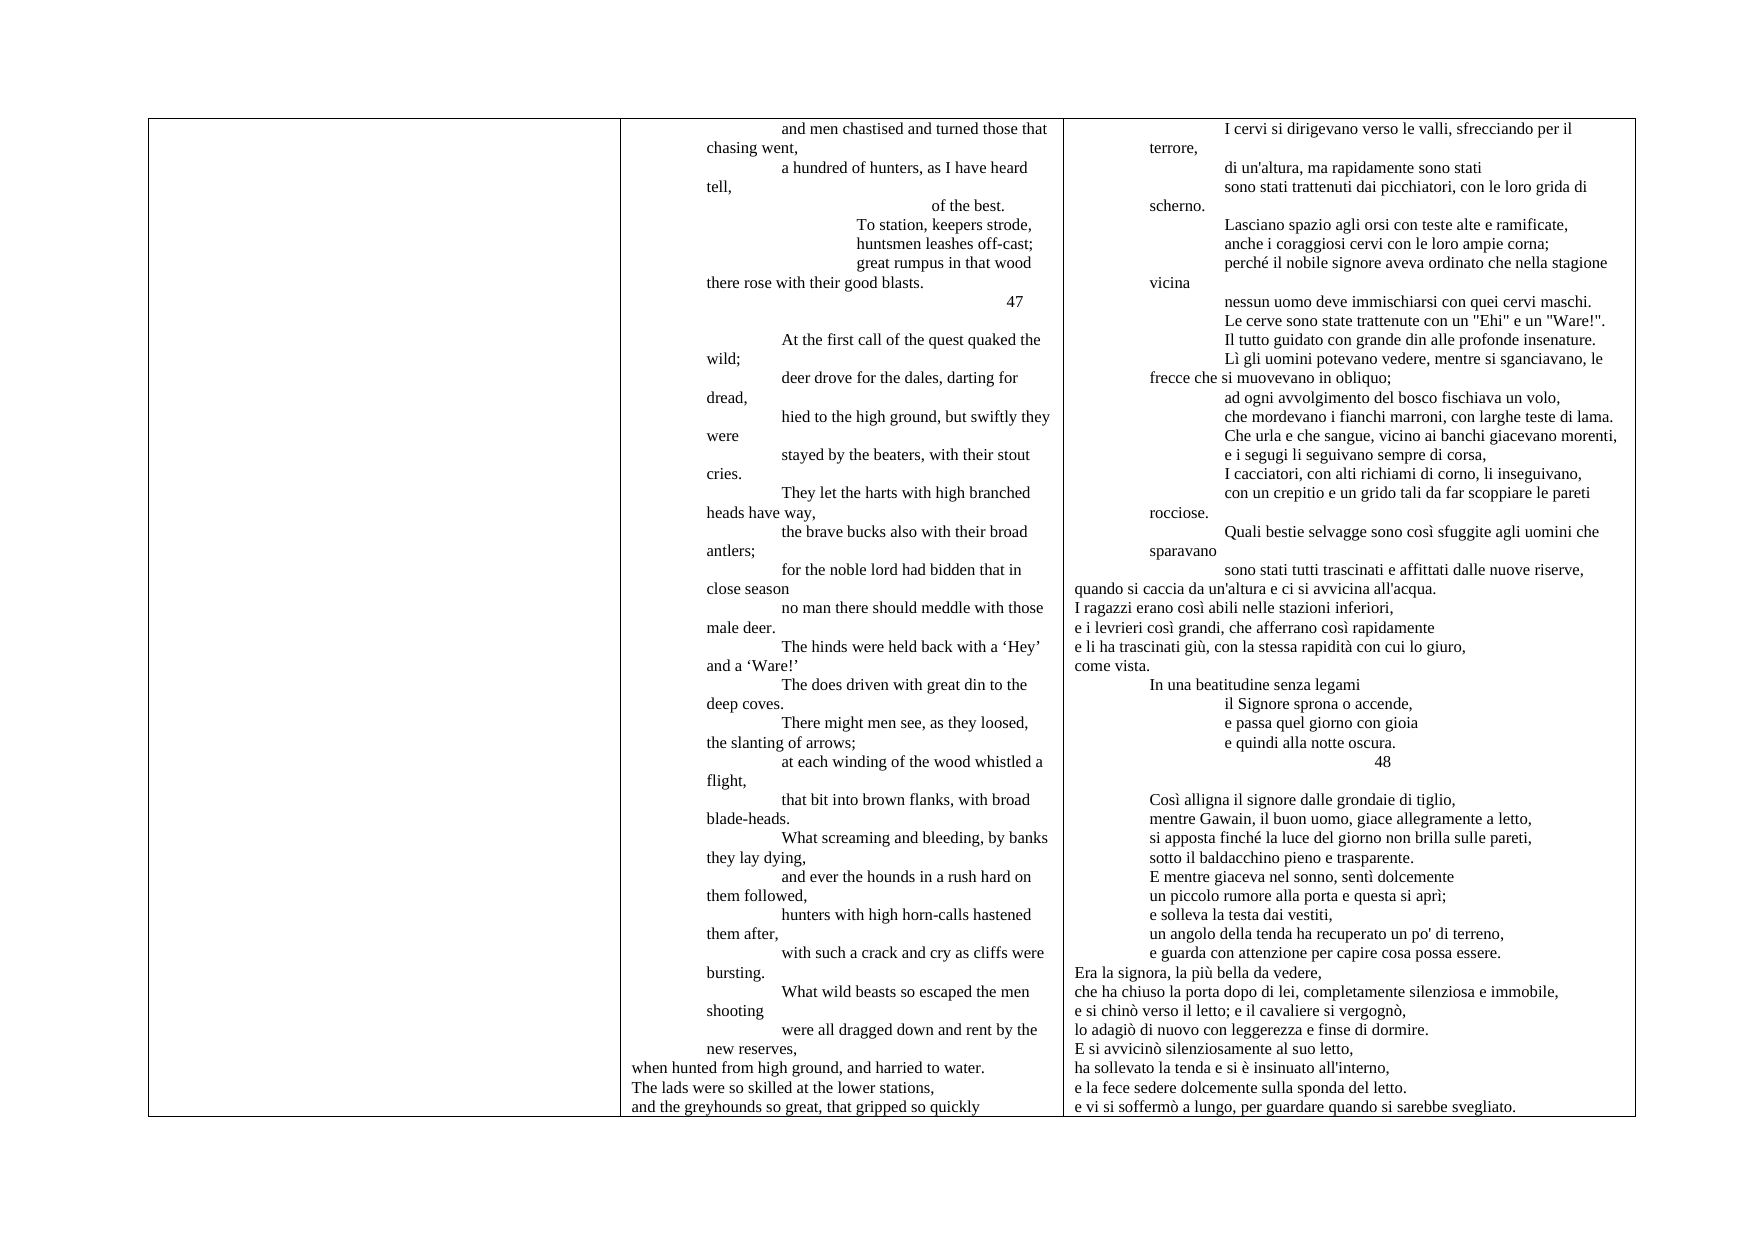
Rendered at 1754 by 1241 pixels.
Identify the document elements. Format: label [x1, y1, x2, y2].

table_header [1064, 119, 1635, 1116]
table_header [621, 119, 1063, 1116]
table_header [149, 119, 620, 1116]
